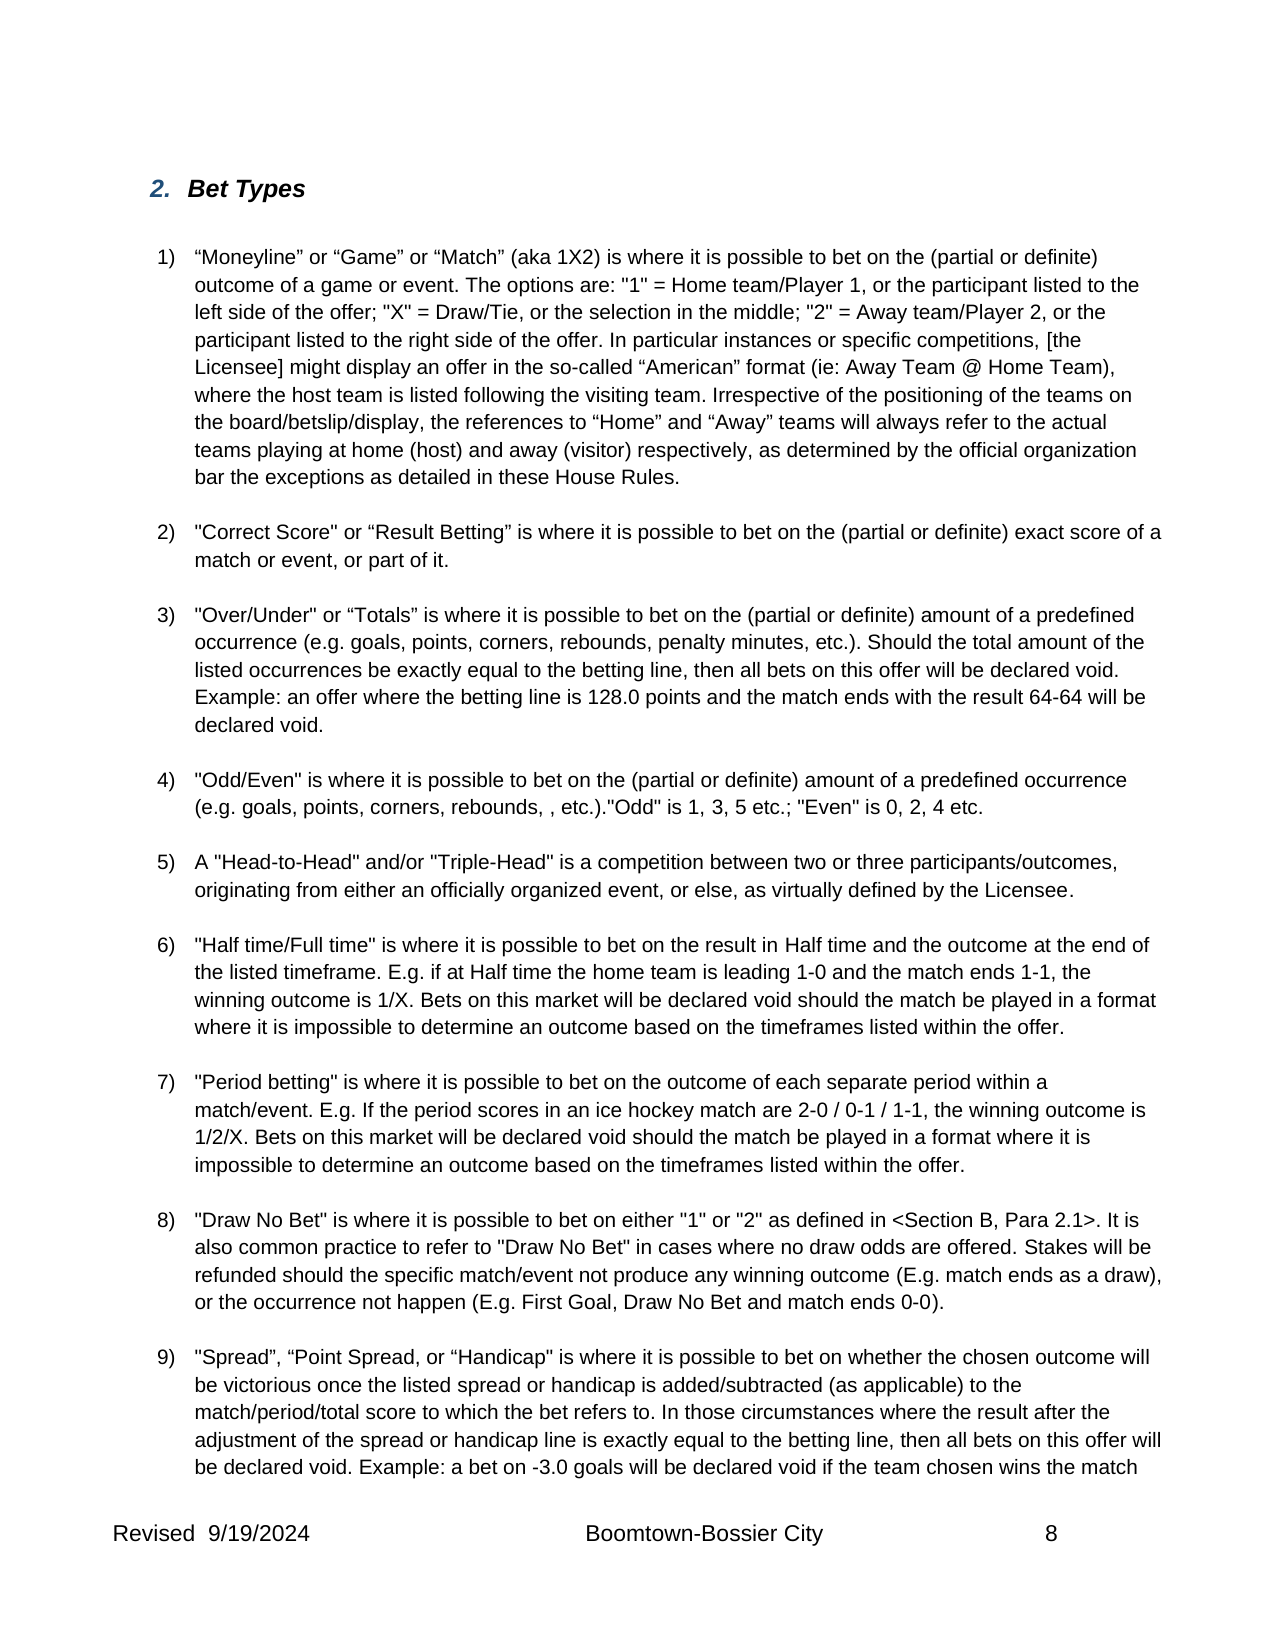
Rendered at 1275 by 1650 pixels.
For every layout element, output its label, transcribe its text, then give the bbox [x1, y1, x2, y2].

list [157, 1345, 1162, 1479]
list "Period betting" is where it is possible to bet on the outcome of each separate period within a match/event. E.g. If the period scores in an ice hockey match are 2-0 / 0-1 / 1-1, the winning outcome is 1/2/X. Bets on this market will be declared void should the match be played in a format where it is impossible to determine an outcome based on the timeframes listed within the offer. [157, 1070, 1162, 1177]
list A "Head-to-Head" and/or "Triple-Head" is a competition between two or three participants/outcomes, originating from either an officially organized event, or else, as virtually defined by the Licensee. [157, 850, 1162, 902]
list "Odd/Even" is where it is possible to bet on the (partial or definite) amount of a predefined occurrence (e.g. goals, points, corners, rebounds, , etc.)."Odd" is 1, 3, 5 etc.; "Even" is 0, 2, 4 etc. [157, 768, 1162, 819]
list "Over/Under" or “Totals” is where it is possible to bet on the (partial or definite) amount of a predefined occurrence (e.g. goals, points, corners, rebounds, penalty minutes, etc.). Should the total amount of the listed occurrences be exactly equal to the betting line, then all bets on this offer will be declared void. Example: an offer where the betting line is 128.0 points and the match ends with the result 64-64 will be declared void. [157, 603, 1162, 737]
list "Draw No Bet" is where it is possible to bet on either "1" or "2" as defined in <Section B, Para 2.1>. It is also common practice to refer to "Draw No Bet" in cases where no draw odds are offered. Stakes will be refunded should the specific match/event not produce any winning outcome (E.g. match ends as a draw), or the occurrence not happen (E.g. First Goal, Draw No Bet and match ends 0-0). [157, 1208, 1162, 1314]
list “Moneyline” or “Game” or “Match” (aka 1X2) is where it is possible to bet on the (partial or definite) outcome of a game or event. The options are: "1" = Home team/Player 1, or the participant listed to the left side of the offer; "X" = Draw/Tie, or the selection in the middle; "2" = Away team/Player 2, or the participant listed to the right side of the offer. In particular instances or specific competitions, [the Licensee] might display an offer in the so-called “American” format (ie: Away Team @ Home Team), where the host team is listed following the visiting team. Irrespective of the positioning of the teams on the board/betslip/display, the references to “Home” and “Away” teams will always refer to the actual teams playing at home (host) and away (visitor) respectively, as determined by the official organization bar the exceptions as detailed in these House Rules. [157, 245, 1162, 489]
subtitle Bet Types [150, 174, 1162, 203]
list "Correct Score" or “Result Betting” is where it is possible to bet on the (partial or definite) exact score of a match or event, or part of it. [157, 520, 1162, 572]
list "Half time/Full time" is where it is possible to bet on the result in Half time and the outcome at the end of the listed timeframe. E.g. if at Half time the home team is leading 1-0 and the match ends 1-1, the winning outcome is 1/X. Bets on this market will be declared void should the match be played in a format where it is impossible to determine an outcome based on the timeframes listed within the offer. [157, 933, 1162, 1039]
